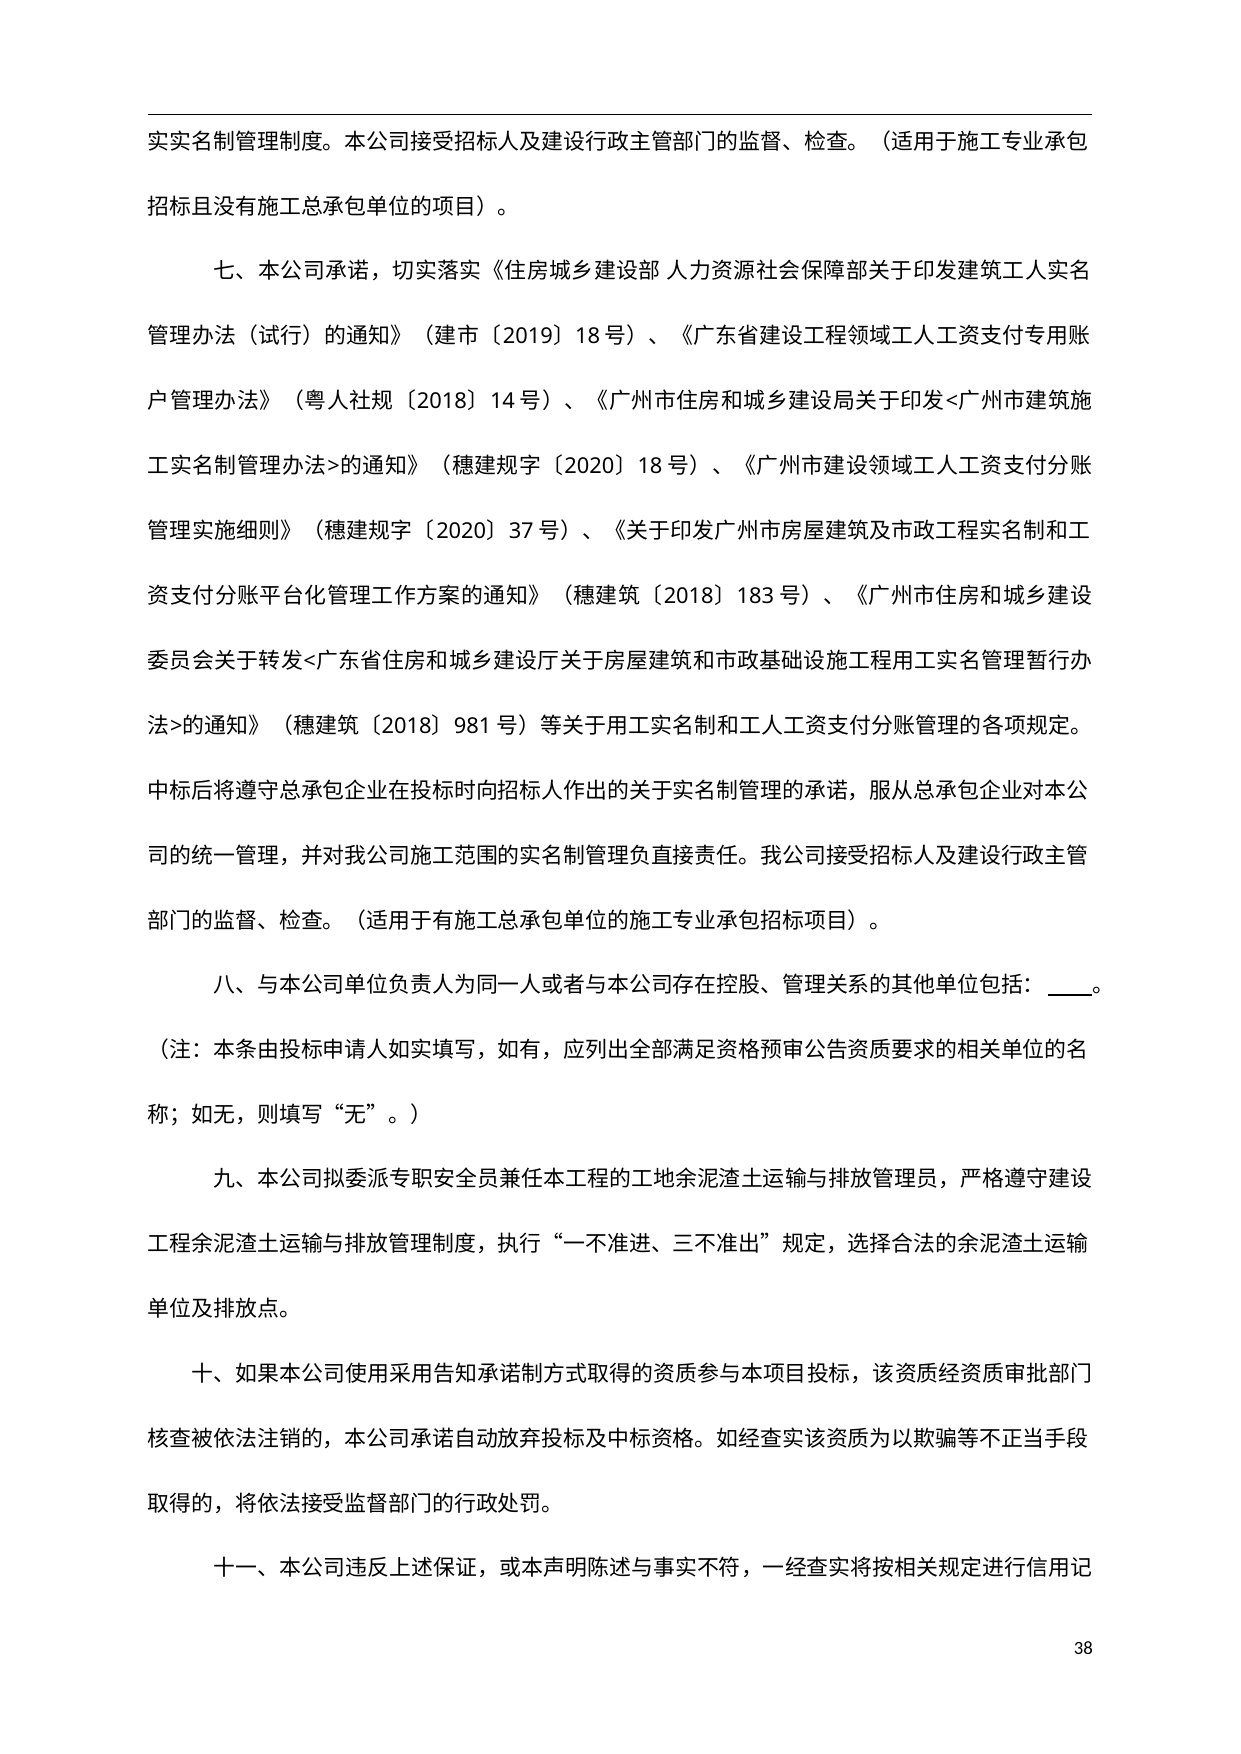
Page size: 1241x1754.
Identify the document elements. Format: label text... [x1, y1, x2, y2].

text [148, 123, 1092, 221]
text 十、如果本公司使用采用告知承诺制方式取得的资质参与本项目投标，该资质经资质审批部门核查被依法注销的，本公司承诺自动放弃投标及中标资格。如经查实该资质为以欺骗等不正当手段取得的，将依法接受监督部门的行政处罚。 [148, 1355, 1092, 1518]
text 八、与本公司单位负责人为同一人或者与本公司存在控股、管理关系的其他单位包括： 。（注：本条由投标申请人如实填写，如有，应列出全部满足资格预审公告资质要求的相关单位的名称；如无，则填写“无”。） [148, 967, 1092, 1129]
text 九、本公司拟委派专职安全员兼任本工程的工地余泥渣土运输与排放管理员，严格遵守建设工程余泥渣土运输与排放管理制度，执行“一不准进、三不准出”规定，选择合法的余泥渣土运输单位及排放点。 [148, 1161, 1092, 1323]
text 七、本公司承诺，切实落实《住房城乡建设部 人力资源社会保障部关于印发建筑工人实名管理办法（试行）的通知》（建市〔2019〕18号）、《广东省建设工程领域工人工资支付专用账户管理办法》（粤人社规〔2018〕14号）、《广州市住房和城乡建设局关于印发<广州市建筑施工实名制管理办法>的通知》（穗建规字〔2020〕18号）、《广州市建设领域工人工资支付分账管理实施细则》（穗建规字〔2020〕37号）、《关于印发广州市房屋建筑及市政工程实名制和工资支付分账平台化管理工作方案的通知》（穗建筑〔2018〕183号）、《广州市住房和城乡建设委员会关于转发<广东省住房和城乡建设厅关于房屋建筑和市政基础设施工程用工实名管理暂行办法>的通知》（穗建筑〔2018〕981号）等关于用工实名制和工人工资支付分账管理的各项规定。中标后将遵守总承包企业在投标时向招标人作出的关于实名制管理的承诺，服从总承包企业对本公司的统一管理，并对我公司施工范围的实名制管理负直接责任。我公司接受招标人及建设行政主管部门的监督、检查。（适用于有施工总承包单位的施工专业承包招标项目）。 [148, 253, 1092, 935]
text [148, 1549, 1092, 1582]
